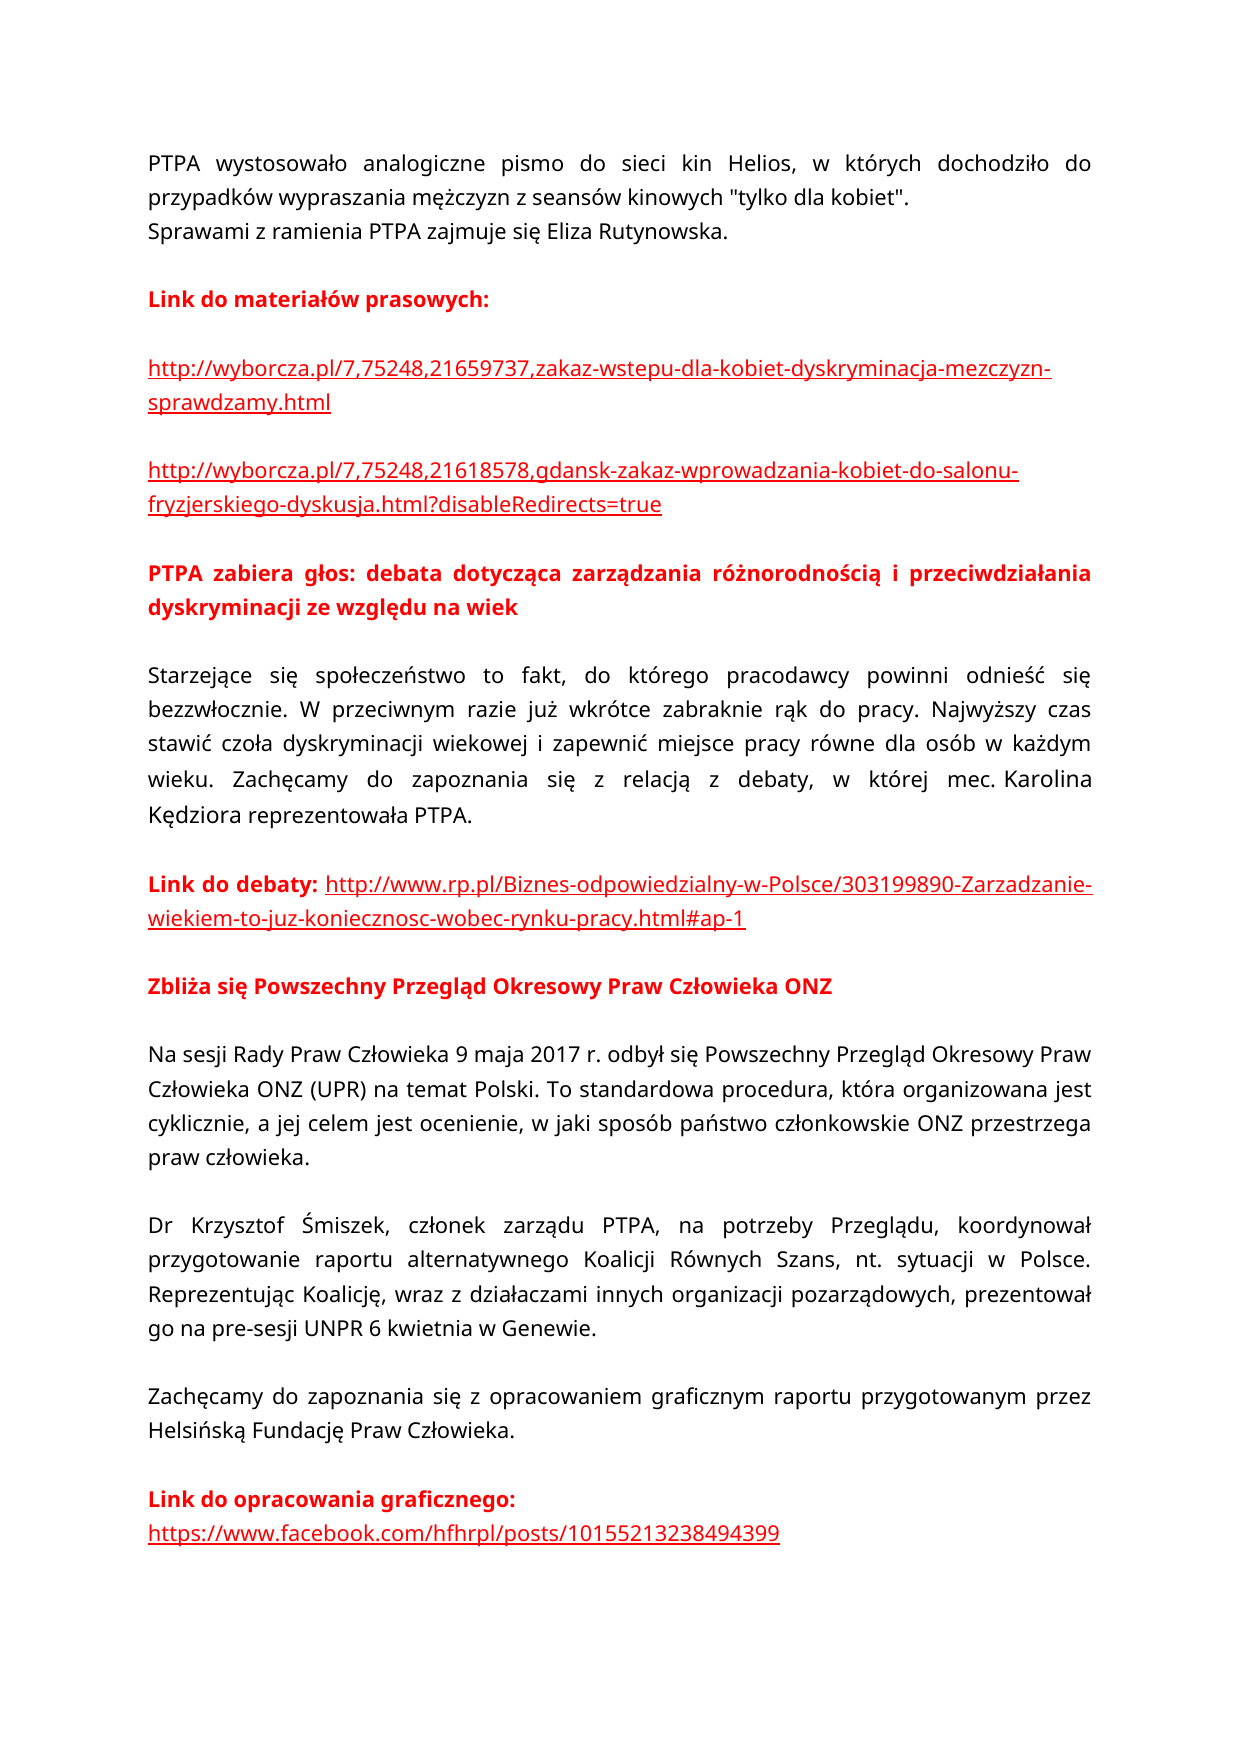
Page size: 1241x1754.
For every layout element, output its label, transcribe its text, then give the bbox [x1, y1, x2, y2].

text http://wyborcza.pl/7,75248,21659737,zakaz-wstepu-dla-kobiet-dyskryminacja-mezczyzn-sprawdzamy.html [148, 353, 1093, 417]
text Starzejące się społeczeństwo to fakt, do którego pracodawcy powinni odnieść się bezzwłocznie. W przeciwnym razie już wkrótce zabraknie rąk do pracy. Najwyższy czas stawić czoła dyskryminacji wiekowej i zapewnić miejsce pracy równe dla osób w każdym wieku. Zachęcamy do zapoznania się z relacją z debaty, w której mec. Karolina Kędziora reprezentowała PTPA. [148, 660, 1093, 830]
text Na sesji Rady Praw Człowieka 9 maja 2017 r. odbył się Powszechny Przegląd Okresowy Praw Człowieka ONZ (UPR) na temat Polski. To standardowa procedura, która organizowana jest cyklicznie, a jej celem jest ocenienie, w jaki sposób państwo członkowskie ONZ przestrzega praw człowieka. [148, 1039, 1093, 1172]
text Zachęcamy do zapoznania się z opracowaniem graficznym raportu przygotowanym przez Helsińską Fundację Praw Człowieka. [148, 1381, 1093, 1445]
text PTPA wystosowało analogiczne pismo do sieci kin Helios, w których dochodziło do przypadków wypraszania mężczyzn z seansów kinowych "tylko dla kobiet". [148, 148, 1093, 212]
text Link do opracowania graficznego: https://www.facebook.com/hfhrpl/posts/10155213238494399 [148, 1484, 1093, 1580]
text Link do materiałów prasowych: [148, 284, 1093, 314]
text http://wyborcza.pl/7,75248,21618578,gdansk-zakaz-wprowadzania-kobiet-do-salonu-fryzjerskiego-dyskusja.html?disableRedirects=true [148, 455, 1093, 519]
text Dr Krzysztof Śmiszek, członek zarządu PTPA, na potrzeby Przeglądu, koordynował przygotowanie raportu alternatywnego Koalicji Równych Szans, nt. sytuacji w Polsce. Reprezentując Koalicję, wraz z działaczami innych organizacji pozarządowych, prezentował go na pre-sesji UNPR 6 kwietnia w Genewie. [148, 1210, 1093, 1343]
text Zbliża się Powszechny Przegląd Okresowy Praw Człowieka ONZ [148, 971, 1093, 1001]
text PTPA zabiera głos: debata dotycząca zarządzania różnorodnością i przeciwdziałania dyskryminacji ze względu na wiek [148, 558, 1093, 622]
text Sprawami z ramienia PTPA zajmuje się Eliza Rutynowska. [148, 216, 1093, 246]
text Link do debaty: http://www.rp.pl/Biznes-odpowiedzialny-w-Polsce/303199890-Zarzadzanie-wiekiem-to-juz-koniecznosc-wobec-rynku-pracy.html#ap-1 [148, 869, 1093, 933]
